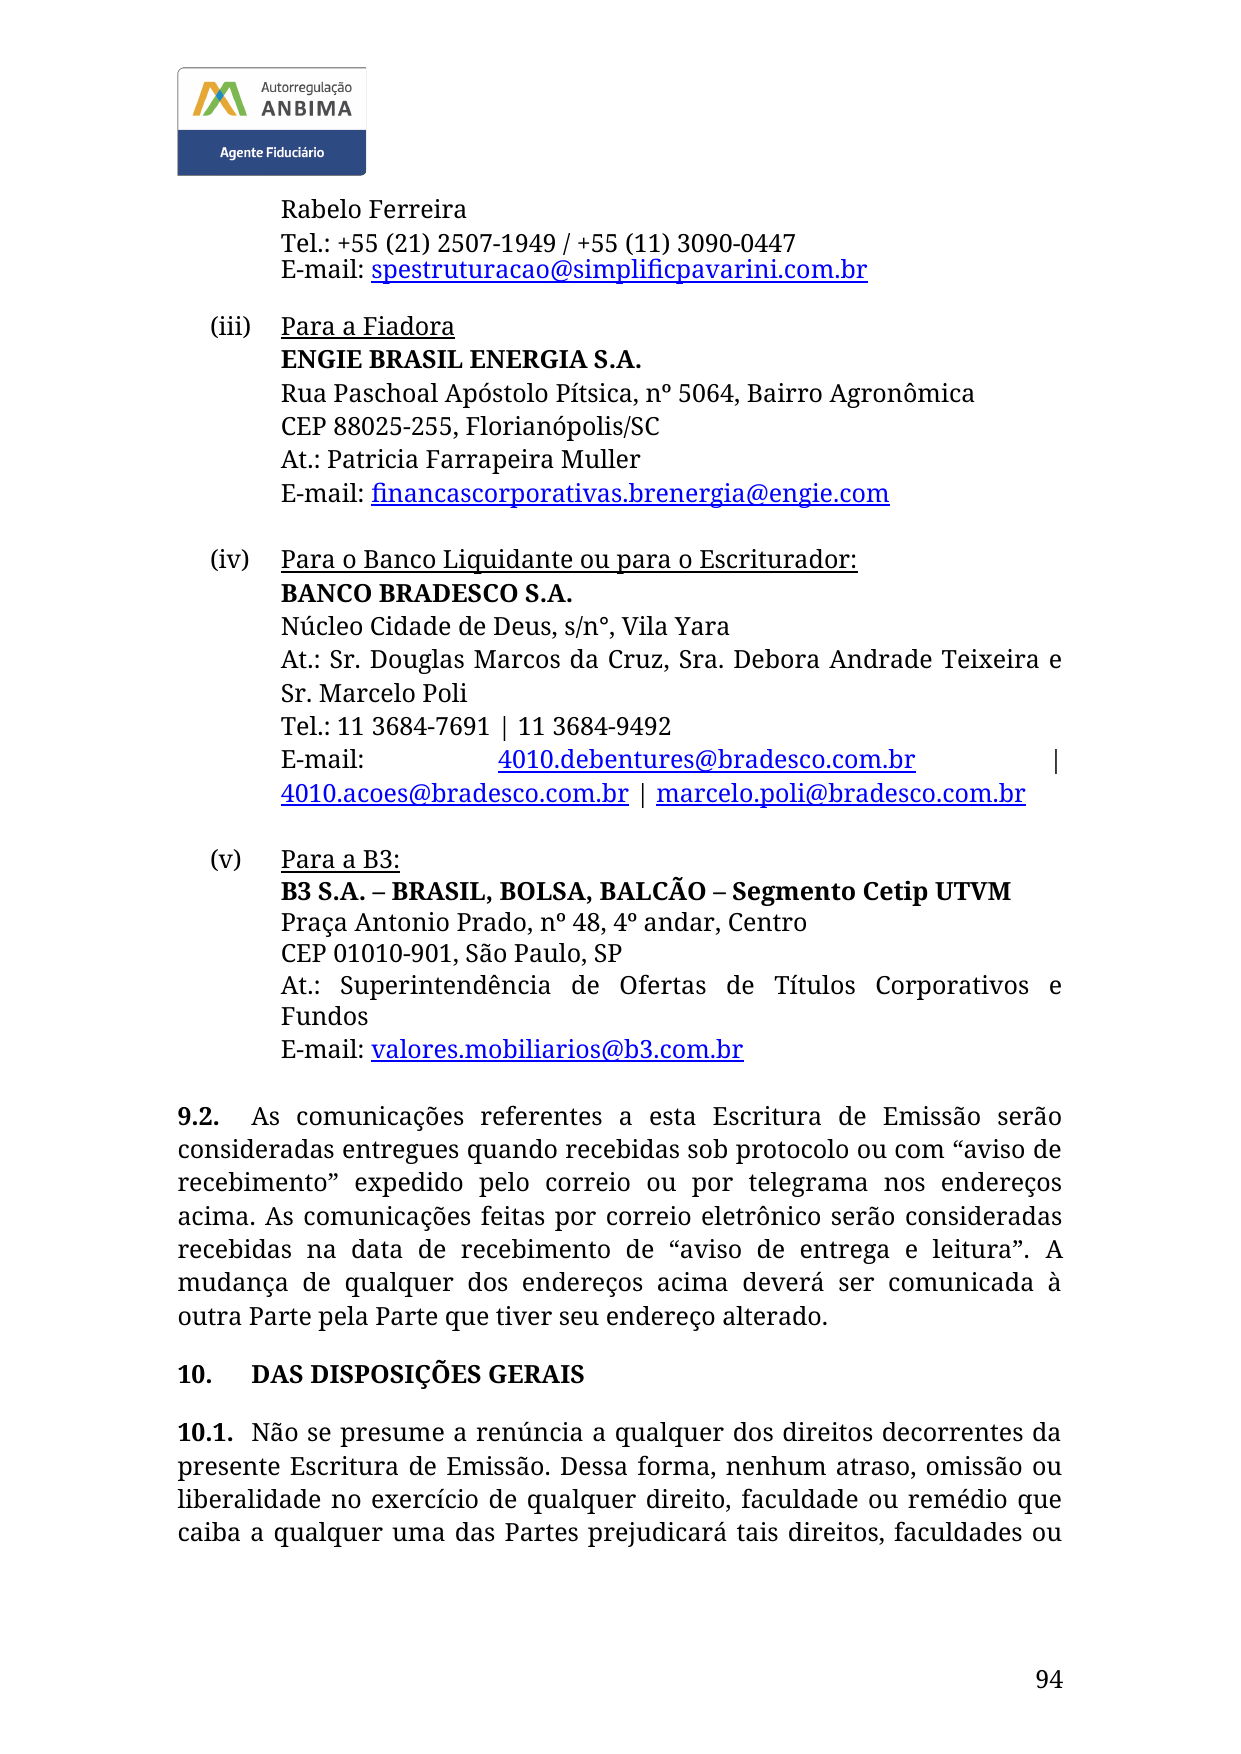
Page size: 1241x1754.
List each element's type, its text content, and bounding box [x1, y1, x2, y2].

text Tel.: 11 3684-7691 | 11 3684-9492 [281, 709, 1063, 742]
list As comunicações referentes a esta Escritura de Emissão serão consideradas entregues quando recebidas sob protocolo ou com “aviso de recebimento” expedido pelo correio ou por telegrama nos endereços acima. As comunicações feitas por correio eletrônico serão consideradas recebidas na data de recebimento de “aviso de entrega e leitura”. A mudança de qualquer dos endereços acima deverá ser comunicada à outra Parte pela Parte que tiver seu endereço alterado. [177, 1098, 1063, 1332]
text Para a Fiadora [210, 309, 1063, 342]
text B3 S.A. – BRASIL, BOLSA, BALCÃO – Segmento Cetip UTVM [281, 875, 1063, 907]
text Para o Banco Liquidante ou para o Escriturador: [210, 542, 1063, 575]
text Praça Antonio Prado, nº 48, 4º andar, Centro [281, 907, 1063, 938]
picture [177, 67, 367, 176]
text Núcleo Cidade de Deus, s/n°, Vila Yara [281, 609, 1063, 642]
list E-mail: spestruturacao@simplificpavarini.com.br [281, 259, 1063, 284]
text Rua Paschoal Apóstolo Pítsica, nº 5064, Bairro Agronômica [281, 375, 1063, 409]
text ENGIE BRASIL ENERGIA S.A. [281, 342, 1063, 375]
text BANCO BRADESCO S.A. [281, 575, 1063, 609]
text CEP 01010-901, São Paulo, SP [281, 938, 1063, 969]
text Tel.: +55 (21) 2507-1949 / +55 (11) 3090-0447 [281, 225, 1063, 259]
text At.: Sr. Douglas Marcos da Cruz, Sra. Debora Andrade Teixeira e Sr. Marcelo Poli [281, 642, 1063, 709]
text E-mail: valores.mobiliarios@b3.com.br [281, 1032, 1063, 1065]
text E-mail: 4010.debentures@bradesco.com.br | 4010.acoes@bradesco.com.br | marcelo.poli@bradesco.com.br [281, 742, 1063, 809]
text At.: Patricia Farrapeira Muller [281, 442, 1063, 475]
text E-mail: financascorporativas.brenergia@engie.com [281, 475, 1063, 509]
text At.: Srs. Carlos Alberto Bacha / Matheus Gomes Faria / Rinaldo Rabelo Ferreira [281, 192, 1063, 225]
list DAS DISPOSIÇÕES GERAIS [177, 1357, 1063, 1390]
text CEP 88025-255, Florianópolis/SC [281, 409, 1063, 442]
text At.: Superintendência de Ofertas de Títulos Corporativos e Fundos [281, 969, 1063, 1032]
text Para a B3: [210, 842, 1063, 875]
